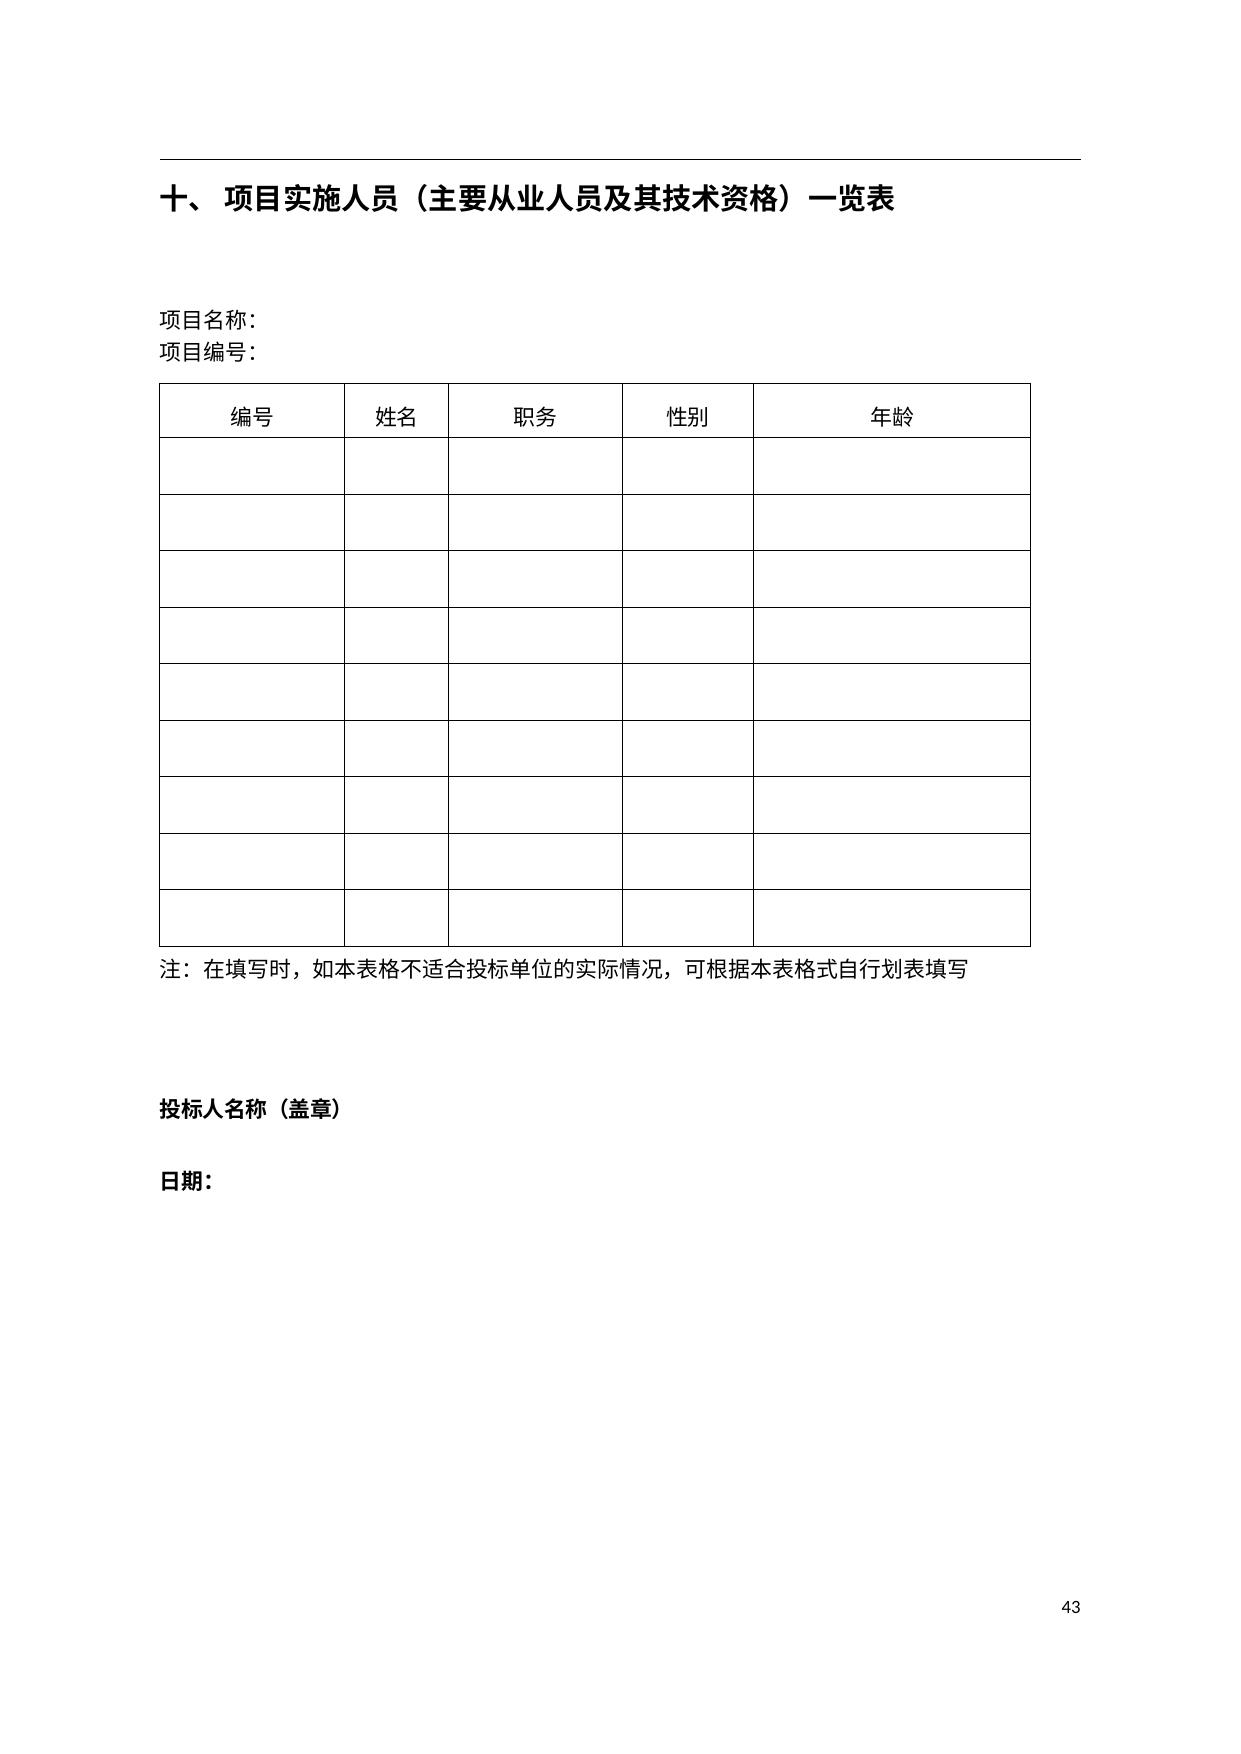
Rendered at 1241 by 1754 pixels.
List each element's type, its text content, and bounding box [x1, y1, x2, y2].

table_cell [160, 890, 344, 946]
table_cell [754, 777, 1030, 833]
table_header 职务 [449, 384, 622, 437]
table_cell [449, 721, 622, 776]
table_cell [345, 890, 448, 946]
table_cell [160, 834, 344, 889]
table_header 年龄 [754, 384, 1030, 437]
table_cell [449, 664, 622, 720]
table_cell [449, 495, 622, 550]
table_cell [754, 551, 1030, 607]
table_header 姓名 [345, 384, 448, 437]
table_cell [160, 664, 344, 720]
table_cell [623, 777, 753, 833]
table_cell [754, 438, 1030, 493]
table_cell [160, 721, 344, 776]
table_cell [345, 834, 448, 889]
table_cell [623, 608, 753, 663]
text 项目名称： [159, 303, 1081, 335]
table_cell [345, 438, 448, 493]
table_cell [754, 834, 1030, 889]
table_cell [345, 608, 448, 663]
table_cell [160, 438, 344, 493]
table_cell [345, 777, 448, 833]
table_cell [754, 664, 1030, 720]
table_cell [623, 495, 753, 550]
table_cell [449, 608, 622, 663]
table_cell [754, 721, 1030, 776]
text 注：在填写时，如本表格不适合投标单位的实际情况，可根据本表格式自行划表填写 [159, 952, 1081, 984]
table_header 性别 [623, 384, 753, 437]
table_cell [160, 608, 344, 663]
table_cell [345, 495, 448, 550]
table_cell [754, 890, 1030, 946]
table_cell [449, 438, 622, 493]
table_cell [449, 890, 622, 946]
table_cell [623, 438, 753, 493]
table_cell [623, 834, 753, 889]
table_cell [345, 664, 448, 720]
text 投标人名称（盖章） [159, 1092, 1081, 1124]
table_cell [160, 495, 344, 550]
table_cell [754, 608, 1030, 663]
table_cell [623, 664, 753, 720]
table_header 编号 [160, 384, 344, 437]
table_cell [449, 551, 622, 607]
text 十、 项目实施人员（主要从业人员及其技术资格）一览表 [159, 175, 1081, 217]
table_cell [623, 890, 753, 946]
text 日期： [159, 1164, 1081, 1196]
table_cell [345, 721, 448, 776]
table_cell [160, 777, 344, 833]
table_cell [754, 495, 1030, 550]
table_cell [345, 551, 448, 607]
table_cell [160, 551, 344, 607]
text 项目编号： [159, 335, 1081, 367]
table_cell [623, 551, 753, 607]
table_cell [623, 721, 753, 776]
table_cell [449, 834, 622, 889]
table_cell [449, 777, 622, 833]
